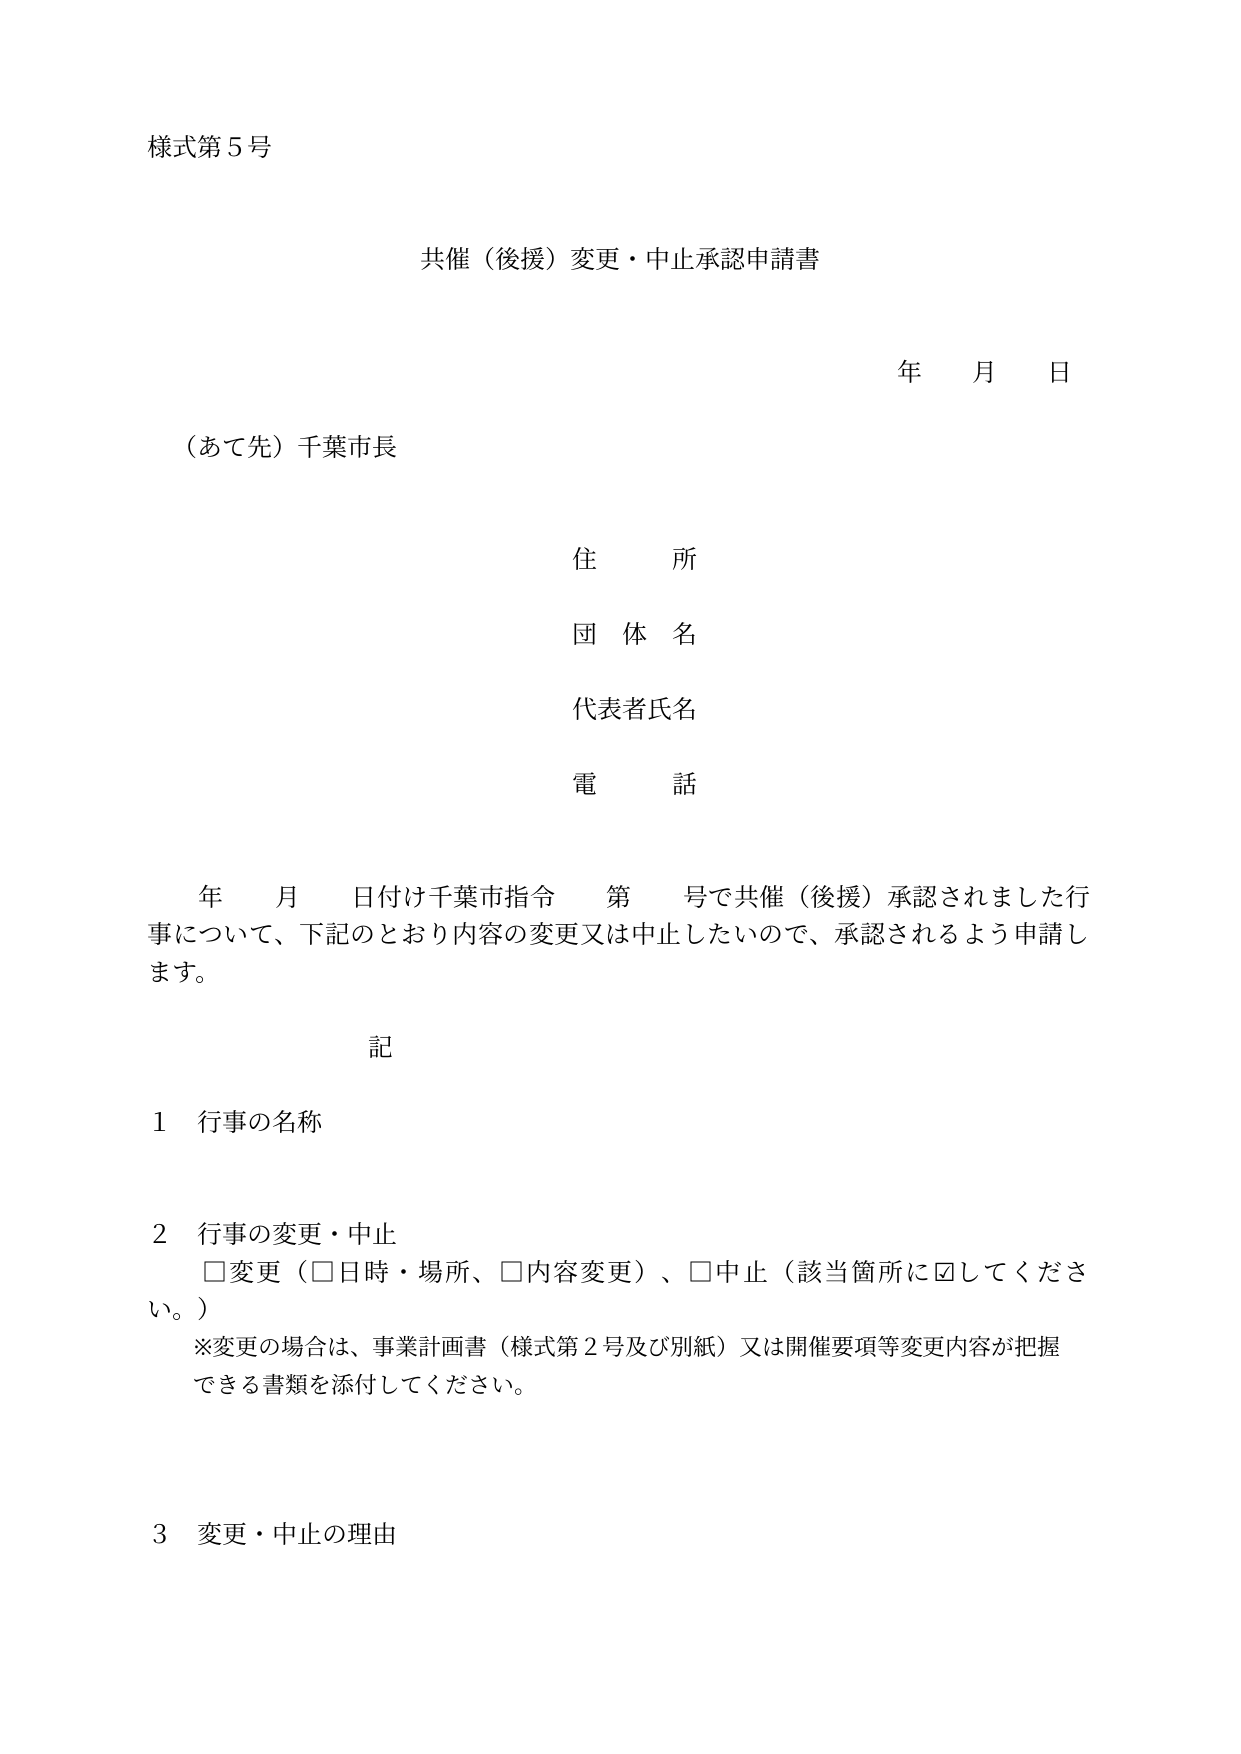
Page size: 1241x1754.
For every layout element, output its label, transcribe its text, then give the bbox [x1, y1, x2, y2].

text できる書類を添付してください。 [148, 1364, 1092, 1402]
text 様式第５号 [148, 127, 1092, 164]
text 年 月 日付け千葉市指令 第 号で共催（後援）承認されました行事について、下記のとおり内容の変更又は中止したいので、承認されるよう申請します。 [148, 877, 1092, 989]
text □変更（□日時・場所、□内容変更）、□中止（該当箇所に☑してください。） [148, 1252, 1092, 1327]
text 団 体 名 [148, 614, 1092, 652]
text 記 [148, 1027, 1092, 1064]
text （あて先）千葉市長 [148, 427, 1092, 464]
text ３ 変更・中止の理由 [148, 1514, 1092, 1552]
text 年 月 日 [148, 352, 1092, 389]
text １ 行事の名称 [148, 1102, 1092, 1139]
text 電 話 [148, 764, 1092, 802]
text 代表者氏名 [148, 689, 1092, 727]
text 共催（後援）変更・中止承認申請書 [148, 239, 1092, 277]
text ２ 行事の変更・中止 [148, 1214, 1092, 1252]
text ※変更の場合は、事業計画書（様式第２号及び別紙）又は開催要項等変更内容が把握 [148, 1327, 1092, 1364]
text 住 所 [148, 539, 1092, 577]
